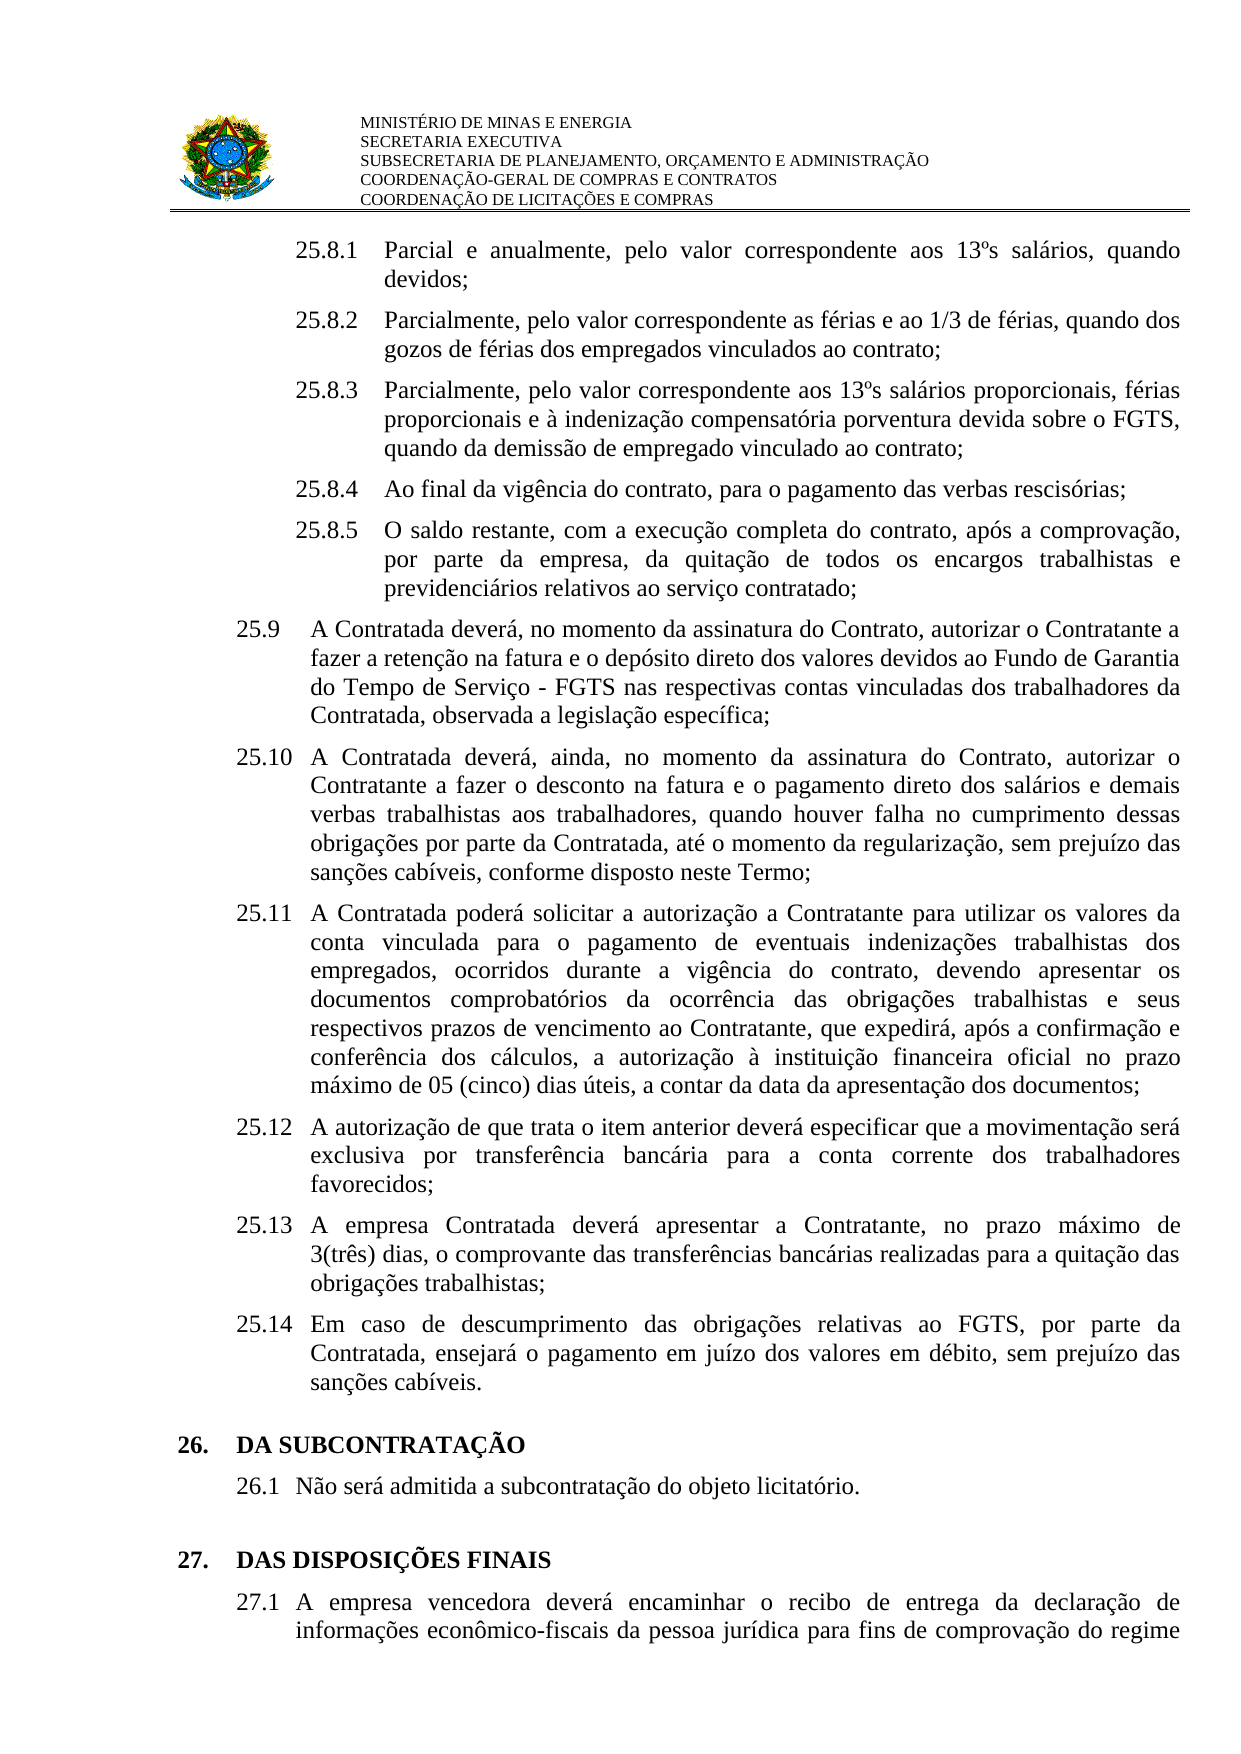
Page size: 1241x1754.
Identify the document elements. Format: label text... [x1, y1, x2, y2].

list A empresa Contratada deverá apresentar a Contratante, no prazo máximo de 3(três) dias, o comprovante das transferências bancárias realizadas para a quitação das obrigações trabalhistas; [236, 1211, 1181, 1297]
picture [177, 112, 276, 207]
list Em caso de descumprimento das obrigações relativas ao FGTS, por parte da Contratada, ensejará o pagamento em juízo dos valores em débito, sem prejuízo das sanções cabíveis. [236, 1309, 1181, 1396]
list Parcial e anualmente, pelo valor correspondente aos 13ºs salários, quando devidos; [295, 236, 1181, 293]
list A autorização de que trata o item anterior deverá especificar que a movimentação será exclusiva por transferência bancária para a conta corrente dos trabalhadores favorecidos; [236, 1112, 1181, 1198]
list DAS DISPOSIÇÕES FINAIS [177, 1546, 1181, 1574]
list A Contratada deverá, no momento da assinatura do Contrato, autorizar o Contratante a fazer a retenção na fatura e o depósito direto dos valores devidos ao Fundo de Garantia do Tempo de Serviço - FGTS nas respectivas contas vinculadas dos trabalhadores da Contratada, observada a legislação específica; [236, 614, 1181, 729]
list Ao final da vigência do contrato, para o pagamento das verbas rescisórias; [295, 474, 1181, 503]
list A Contratada deverá, ainda, no momento da assinatura do Contrato, autorizar o Contratante a fazer o desconto na fatura e o pagamento direto dos salários e demais verbas trabalhistas aos trabalhadores, quando houver falha no cumprimento dessas obrigações por parte da Contratada, até o momento da regularização, sem prejuízo das sanções cabíveis, conforme disposto neste Termo; [236, 742, 1181, 886]
list Parcialmente, pelo valor correspondente as férias e ao 1/3 de férias, quando dos gozos de férias dos empregados vinculados ao contrato; [295, 306, 1181, 363]
list Parcialmente, pelo valor correspondente aos 13ºs salários proporcionais, férias proporcionais e à indenização compensatória porventura devida sobre o FGTS, quando da demissão de empregado vinculado ao contrato; [295, 376, 1181, 462]
list DA SUBCONTRATAÇÃO [177, 1430, 1181, 1459]
list O saldo restante, com a execução completa do contrato, após a comprovação, por parte da empresa, da quitação de todos os encargos trabalhistas e previdenciários relativos ao serviço contratado; [295, 516, 1181, 602]
list A Contratada poderá solicitar a autorização a Contratante para utilizar os valores da conta vinculada para o pagamento de eventuais indenizações trabalhistas dos empregados, ocorridos durante a vigência do contrato, devendo apresentar os documentos comprobatórios da ocorrência das obrigações trabalhistas e seus respectivos prazos de vencimento ao Contratante, que expedirá, após a confirmação e conferência dos cálculos, a autorização à instituição financeira oficial no prazo máximo de 05 (cinco) dias úteis, a contar da data da apresentação dos documentos; [236, 898, 1181, 1099]
list Não será admitida a subcontratação do objeto licitatório. [236, 1471, 1181, 1500]
